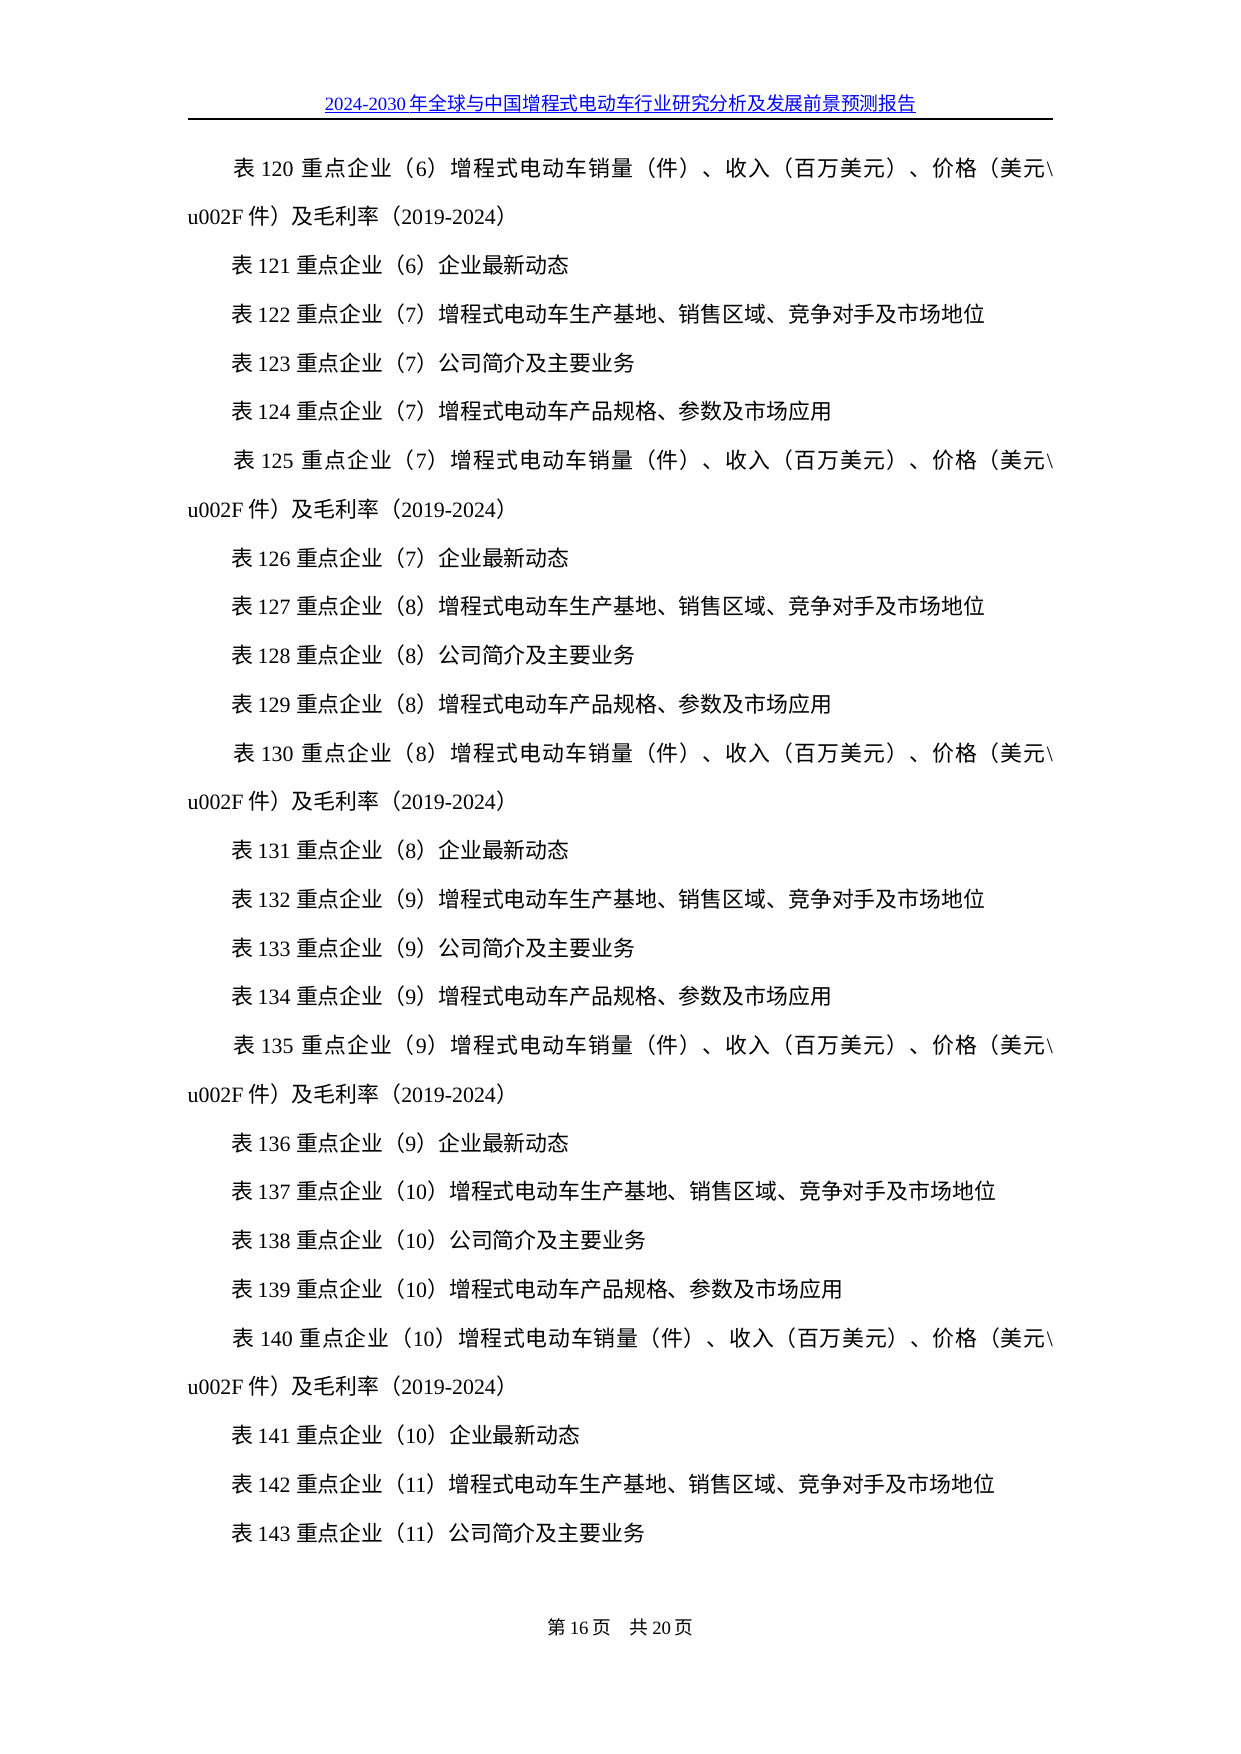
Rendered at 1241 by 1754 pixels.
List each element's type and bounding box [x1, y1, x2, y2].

text [187, 150, 1053, 1548]
